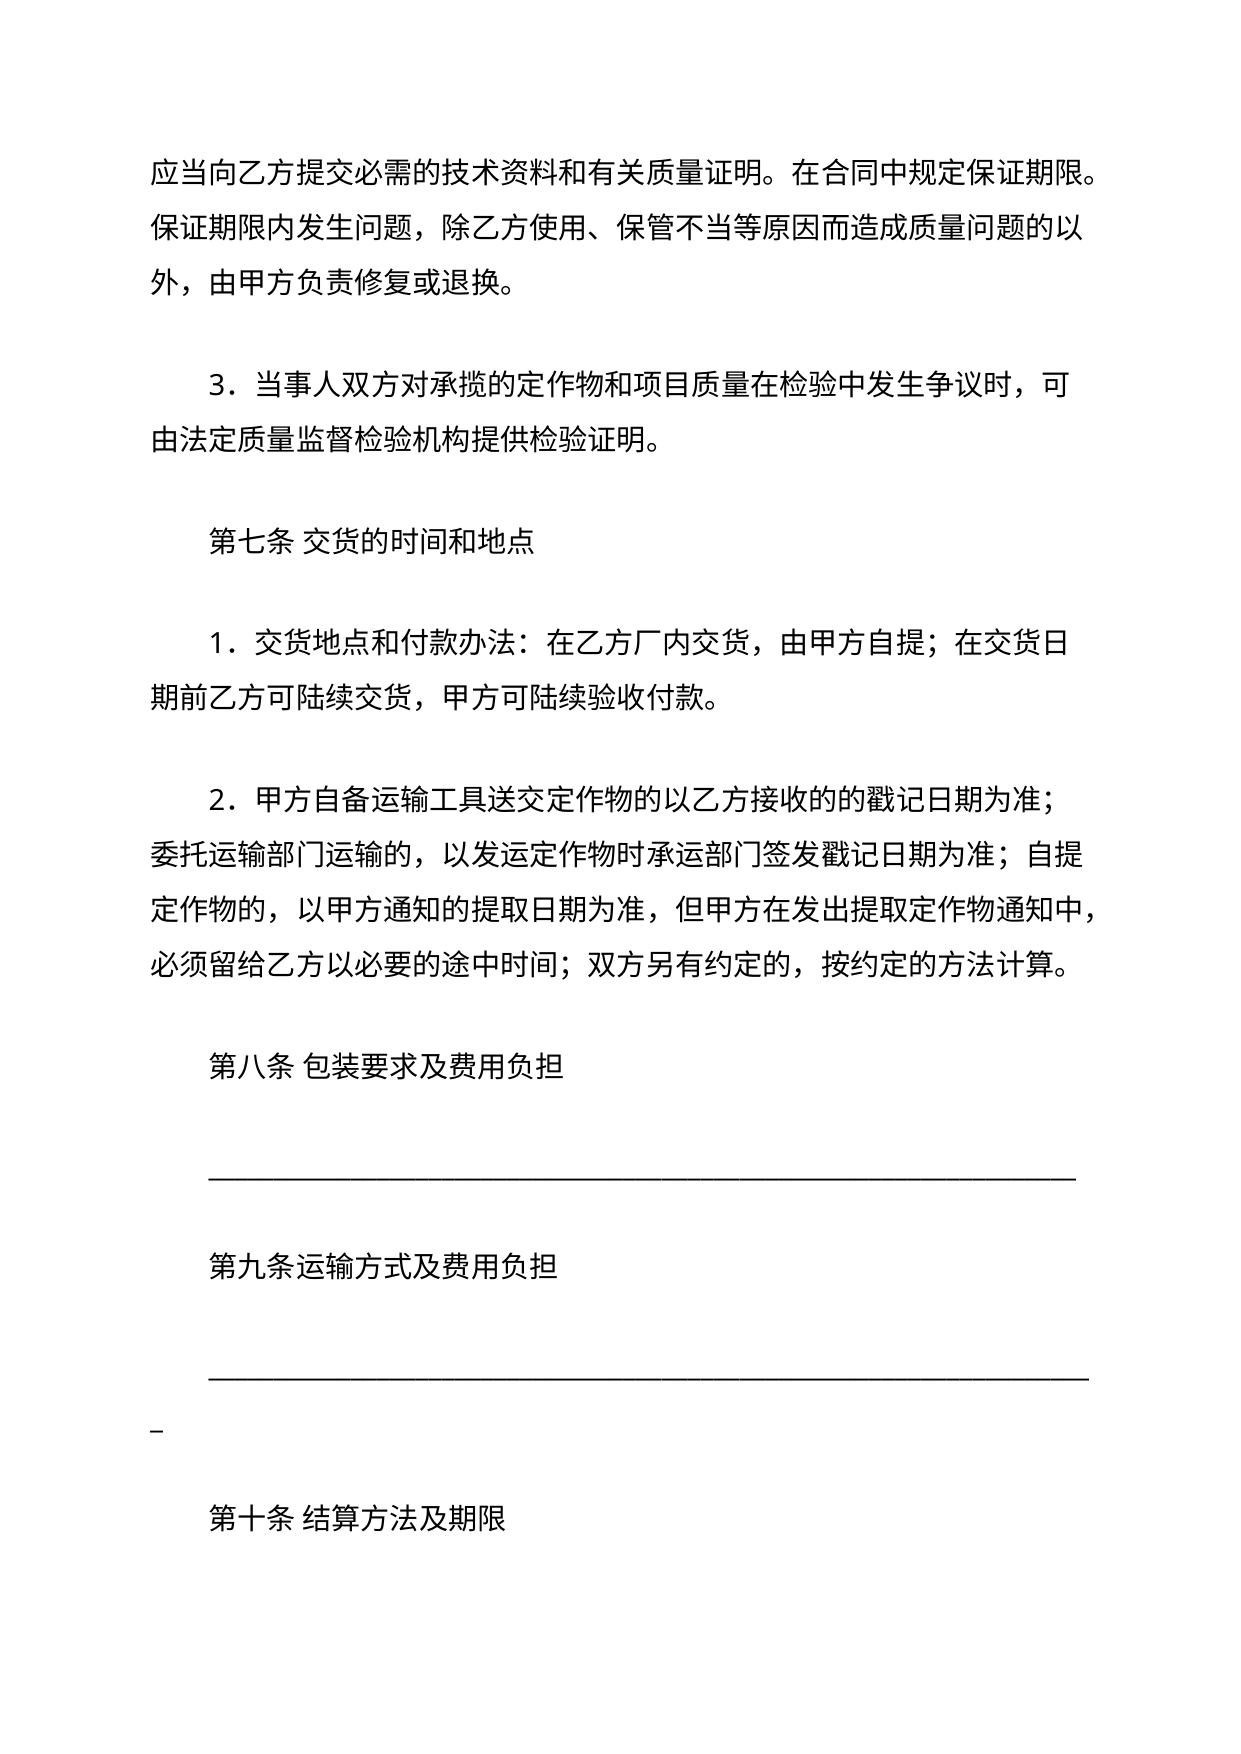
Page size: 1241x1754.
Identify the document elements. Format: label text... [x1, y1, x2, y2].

text 第七条 交货的时间和地点 [150, 518, 1090, 561]
text 第九条运输方式及费用负担 [150, 1244, 1090, 1286]
text 第八条 包装要求及费用负担 [150, 1043, 1090, 1086]
text 2．甲方自备运输工具送交定作物的以乙方接收的的戳记日期为准；委托运输部门运输的，以发运定作物时承运部门签发戳记日期为准；自提定作物的，以甲方通知的提取日期为准，但甲方在发出提取定作物通知中，必须留给乙方以必要的途中时间；双方另有约定的，按约定的方法计算。 [150, 777, 1090, 984]
text 第十条 结算方法及期限 [150, 1495, 1090, 1538]
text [150, 150, 1090, 302]
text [150, 1345, 1090, 1437]
text 1．交货地点和付款办法：在乙方厂内交货，由甲方自提；在交货日期前乙方可陆续交货，甲方可陆续验收付款。 [150, 620, 1090, 717]
text 3．当事人双方对承揽的定作物和项目质量在检验中发生争议时，可由法定质量监督检验机构提供检验证明。 [150, 362, 1090, 459]
text ___________________________________________________________________ [150, 1145, 1090, 1185]
